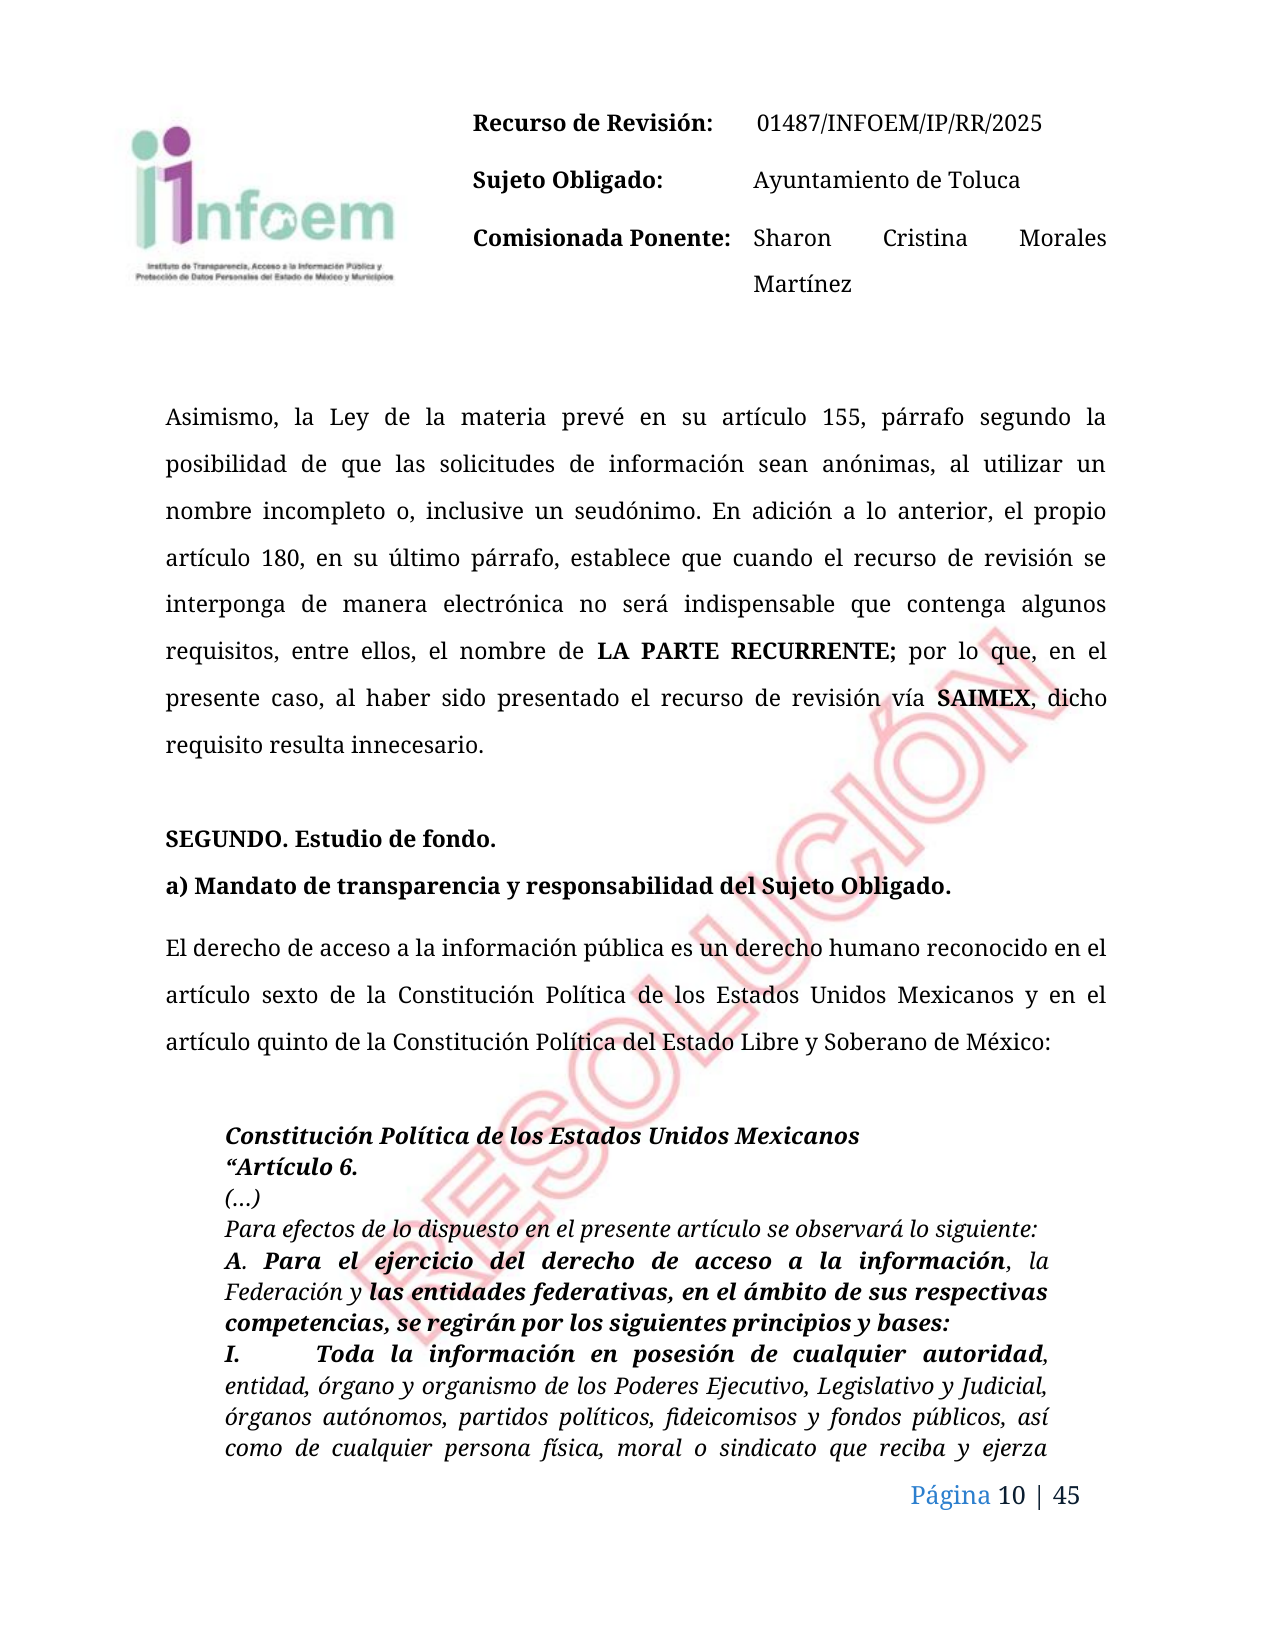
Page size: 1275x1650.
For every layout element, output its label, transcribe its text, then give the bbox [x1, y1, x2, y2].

text Asimismo, la Ley de la materia prevé en su artículo 155, párrafo segundo la posibilidad de que las solicitudes de información sean anónimas, al utilizar un nombre incompleto o, inclusive un seudónimo. En adición a lo anterior, el propio artículo 180, en su último párrafo, establece que cuando el recurso de revisión se interponga de manera electrónica no será indispensable que contenga algunos requisitos, entre ellos, el nombre de LA PARTE RECURRENTE; por lo que, en el presente caso, al haber sido presentado el recurso de revisión vía SAIMEX, dicho requisito resulta innecesario. [165, 401, 1107, 760]
picture [2, 61, 1275, 1650]
text Para efectos de lo dispuesto en el presente artículo se observará lo siguiente: [224, 1213, 1051, 1245]
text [224, 1338, 1051, 1463]
text El derecho de acceso a la información pública es un derecho humano reconocido en el artículo sexto de la Constitución Política de los Estados Unidos Mexicanos y en el artículo quinto de la Constitución Política del Estado Libre y Soberano de México: [165, 932, 1107, 1057]
subtitle a) Mandato de transparencia y responsabilidad del Sujeto Obligado. [165, 870, 1107, 901]
text “Artículo 6. [224, 1151, 1051, 1182]
text Constitución Política de los Estados Unidos Mexicanos [224, 1120, 1051, 1151]
subtitle SEGUNDO. Estudio de fondo. [165, 823, 1107, 854]
text A. Para el ejercicio del derecho de acceso a la información, la Federación y las entidades federativas, en el ámbito de sus respectivas competencias, se regirán por los siguientes principios y bases: [224, 1245, 1051, 1338]
text (…) [224, 1182, 1051, 1213]
